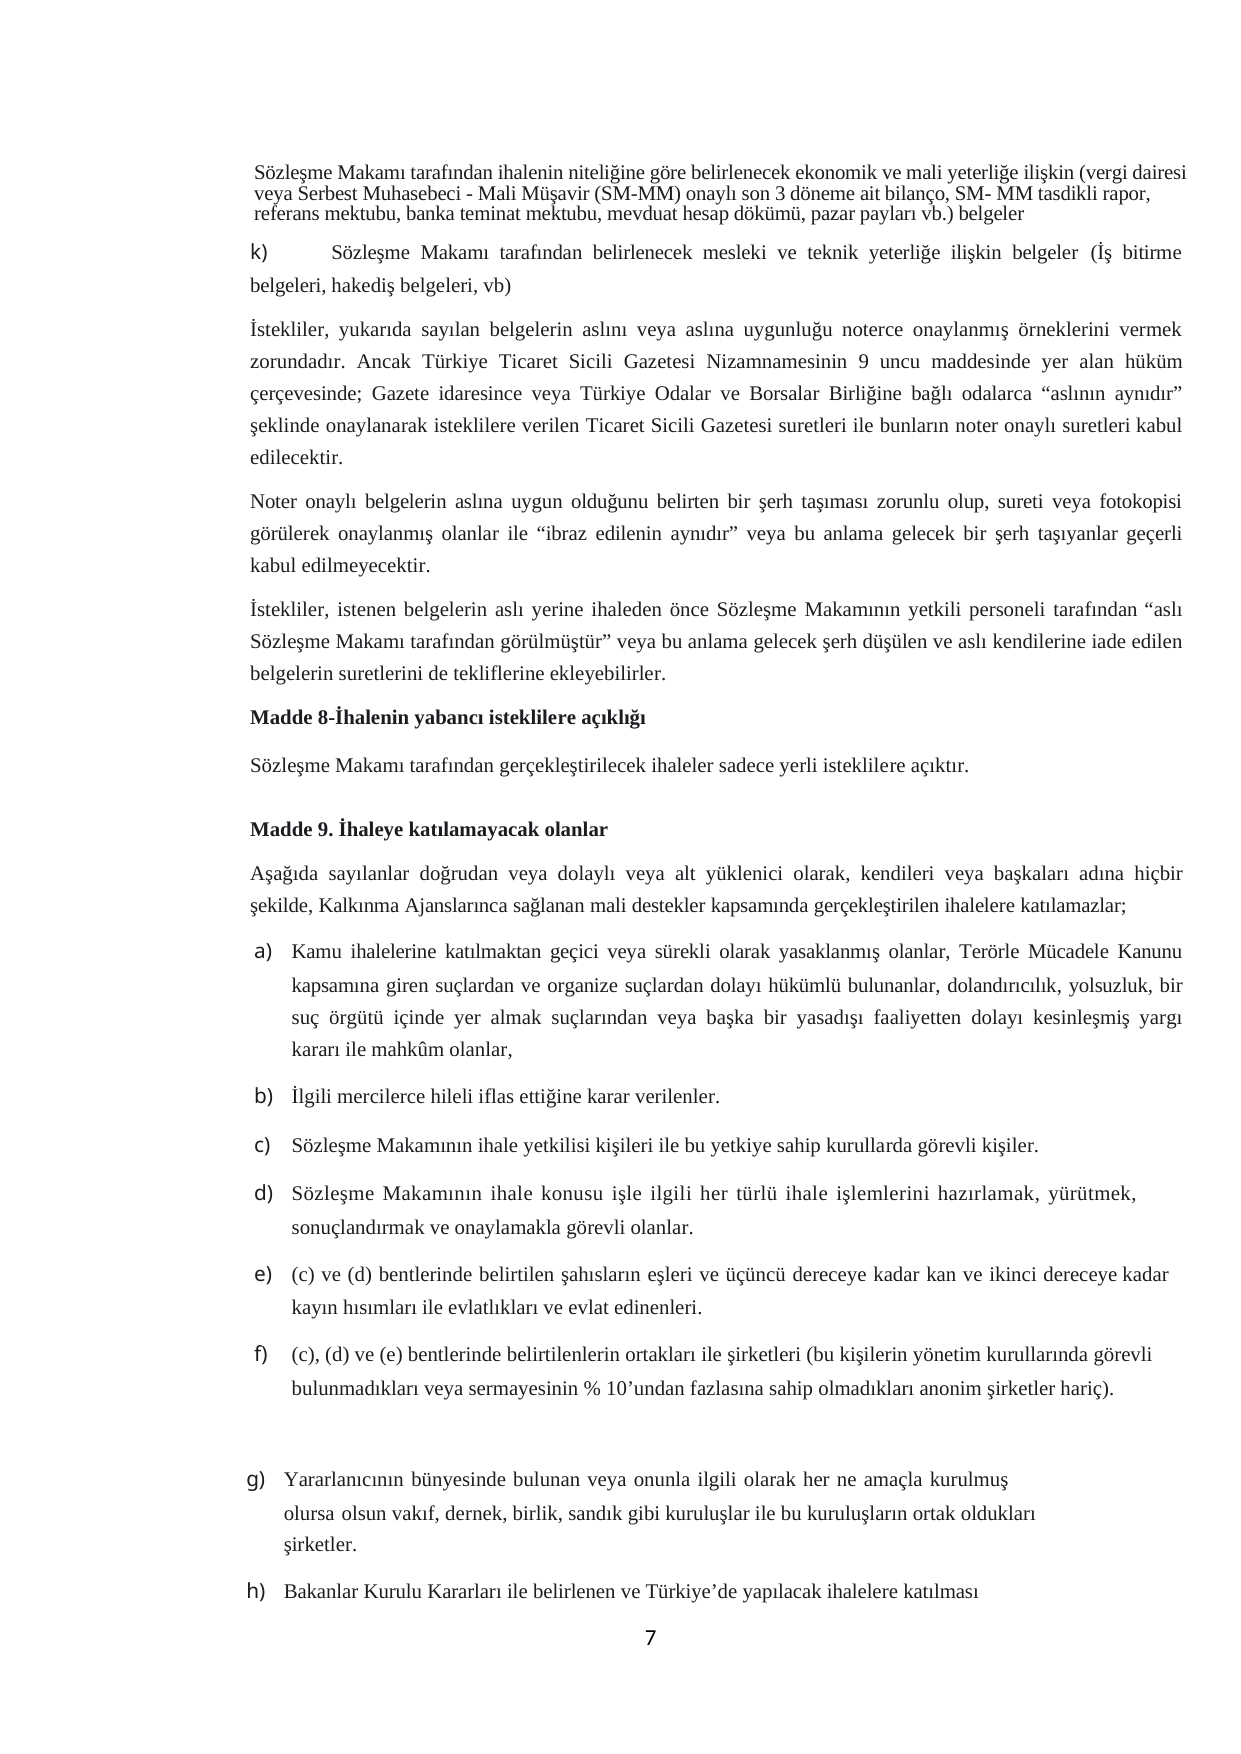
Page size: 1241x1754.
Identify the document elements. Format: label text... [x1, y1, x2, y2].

text Sözleşme Makamı tarafından gerçekleştirilecek ihaleler sadece yerli isteklilere açıktır. [250, 753, 1183, 777]
list (c), (d) ve (e) bentlerinde belirtilenlerin ortakları ile şirketleri (bu kişilerin yönetim kurullarında görevli bulunmadıkları veya sermayesinin % 10’undan fazlasına sahip olmadıkları anonim şirketler hariç). [254, 1339, 1183, 1399]
list Sözleşme Makamının ihale yetkilisi kişileri ile bu yetkiye sahip kurullarda görevli kişiler. [254, 1130, 1073, 1158]
text Madde 9. İhaleye katılamayacak olanlar [250, 816, 628, 841]
list Sözleşme Makamının ihale konusu işle ilgili her türlü ihale işlemlerini hazırlamak, yürütmek, sonuçlandırmak ve onaylamakla görevli olanlar. [254, 1178, 1183, 1239]
text Madde 8-İhalenin yabancı isteklilere açıklığı [250, 704, 670, 729]
list İlgili mercilerce hileli iflas ettiğine karar verilenler. [254, 1081, 727, 1109]
list (c) ve (d) bentlerinde belirtilen şahısların eşleri ve üçüncü dereceye kadar kan ve ikinci dereceye kadar kayın hısımları ile evlatlıkları ve evlat edinenleri. [254, 1259, 1183, 1319]
text İstekliler, yukarıda sayılan belgelerin aslını veya aslına uygunluğu noterce onaylanmış örneklerini vermek zorundadır. Ancak Türkiye Ticaret Sicili Gazetesi Nizamnamesinin 9 uncu maddesinde yer alan hüküm çerçevesinde; Gazete idaresince veya Türkiye Odalar ve Borsalar Birliğine bağlı odalarca “aslının aynıdır” şeklinde onaylanarak isteklilere verilen Ticaret Sicili Gazetesi suretleri ile bunların noter onaylı suretleri kabul edilecektir. [250, 317, 1183, 469]
list Kamu ihalelerine katılmaktan geçici veya sürekli olarak yasaklanmış olanlar, Terörle Mücadele Kanunu kapsamına giren suçlardan ve organize suçlardan dolayı hükümlü bulunanlar, dolandırıcılık, yolsuzluk, bir suç örgütü içinde yer almak suçlarından veya başka bir yasadışı faaliyetten dolayı kesinleşmiş yargı kararı ile mahkûm olanlar, [254, 937, 1183, 1061]
list Sözleşme Makamı tarafından belirlenecek mesleki ve teknik yeterliğe ilişkin belgeler (İş bitirme belgeleri, hakediş belgeleri, vb) [250, 237, 1182, 297]
text Aşağıda sayılanlar doğrudan veya dolaylı veya alt yüklenici olarak, kendileri veya başkaları adına hiçbir şekilde, Kalkınma Ajanslarınca sağlanan mali destekler kapsamında gerçekleştirilen ihalelere katılamazlar; [250, 861, 1183, 917]
text Noter onaylı belgelerin aslına uygun olduğunu belirten bir şerh taşıması zorunlu olup, sureti veya fotokopisi görülerek onaylanmış olanlar ile “ibraz edilenin aynıdır” veya bu anlama gelecek bir şerh taşıyanlar geçerli kabul edilmeyecektir. [250, 489, 1183, 577]
list Yararlanıcının bünyesinde bulunan veya onunla ilgili olarak her ne amaçla kurulmuş olursa olsun vakıf, dernek, birlik, sandık gibi kuruluşlar ile bu kuruluşların ortak oldukları şirketler. [246, 1464, 1063, 1556]
text İstekliler, istenen belgelerin aslı yerine ihaleden önce Sözleşme Makamının yetkili personeli tarafından “aslı Sözleşme Makamı tarafından görülmüştür” veya bu anlama gelecek şerh düşülen ve aslı kendilerine iade edilen belgelerin suretlerini de tekliflerine ekleyebilirler. [250, 597, 1183, 685]
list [246, 1576, 1063, 1605]
text Sözleşme Makamı tarafından ihalenin niteliğine göre belirlenecek ekonomik ve mali yeterliğe ilişkin (vergi dairesi veya Serbest Muhasebeci - Mali Müşavir (SM-MM) onaylı son 3 döneme ait bilanço, SM- MM tasdikli rapor, referans mektubu, banka teminat mektubu, mevduat hesap dökümü, pazar payları vb.) belgeler [254, 162, 1194, 225]
